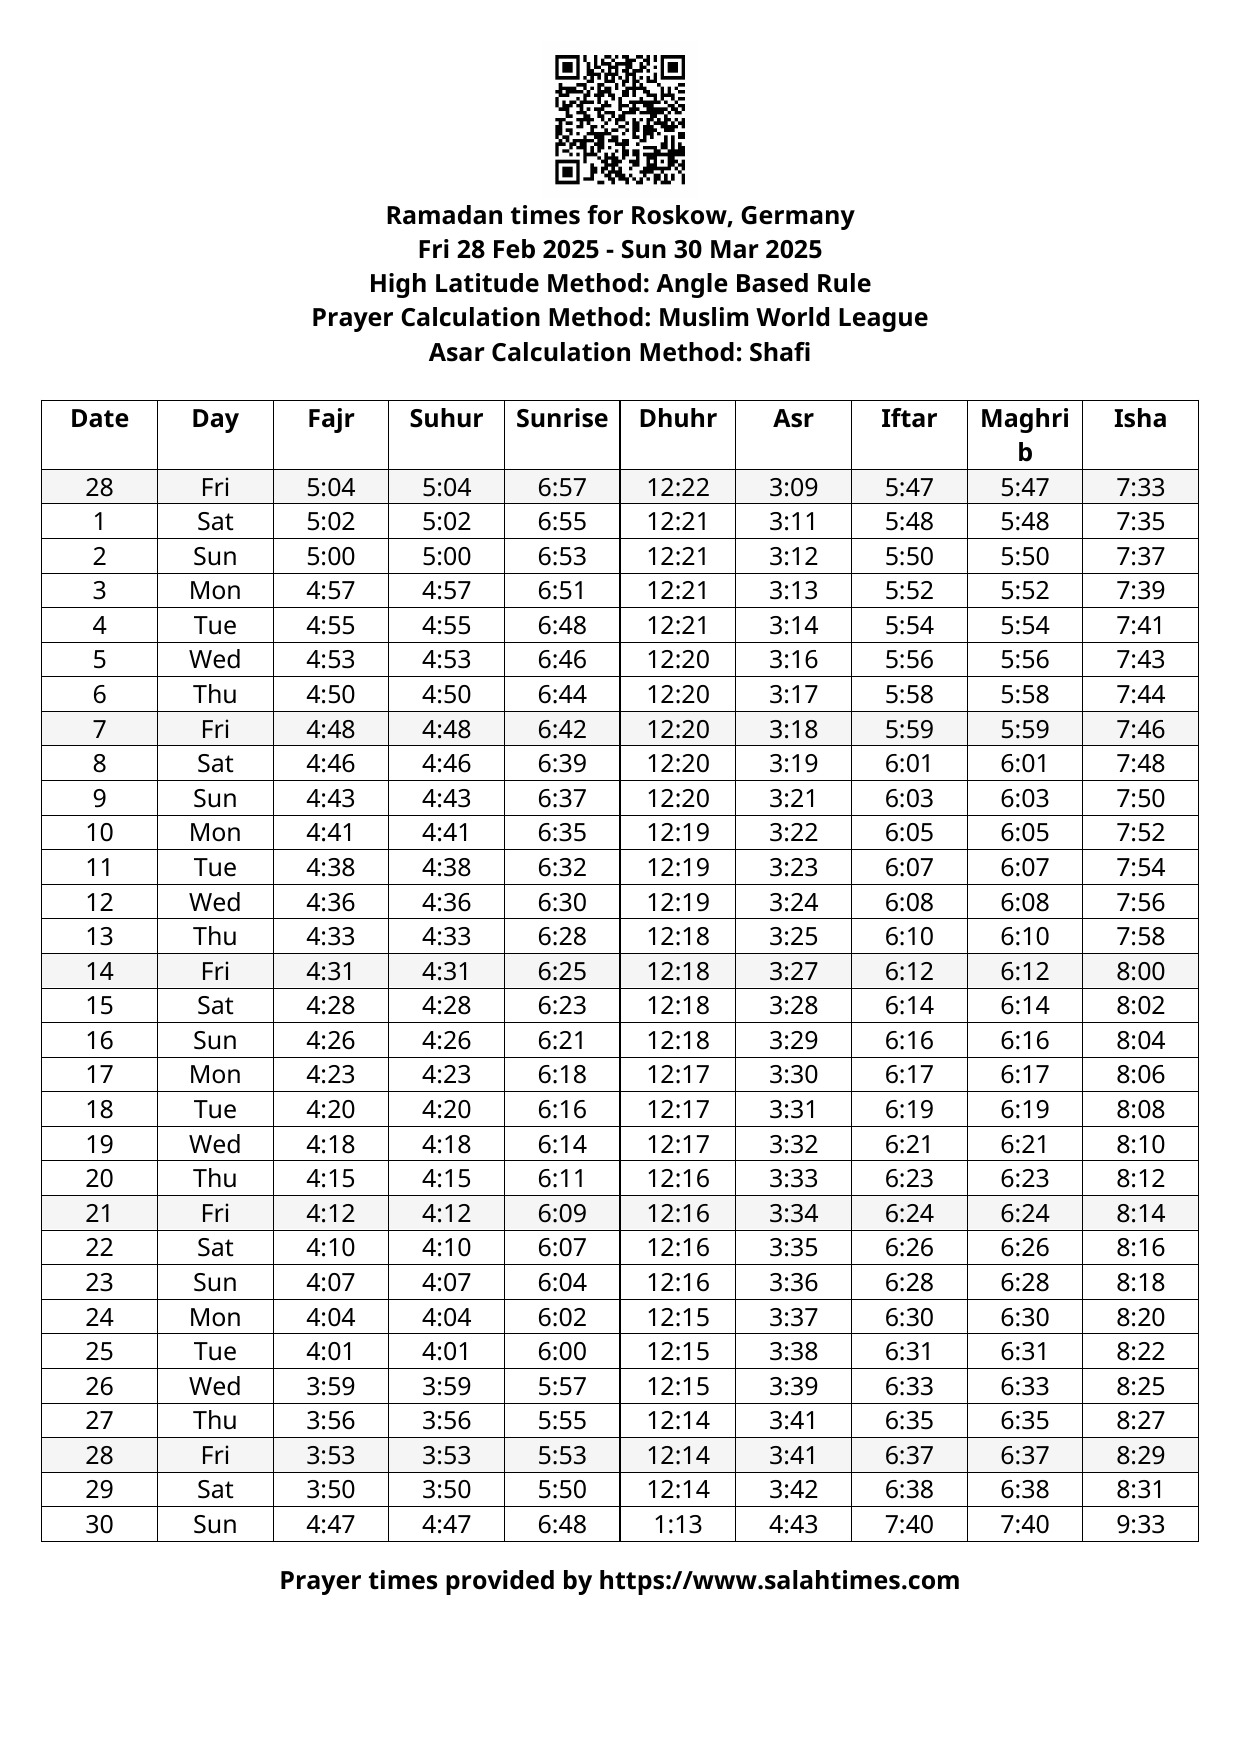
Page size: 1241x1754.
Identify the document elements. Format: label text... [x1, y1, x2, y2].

table_cell 28 [42, 470, 157, 503]
table_cell 3:23 [736, 850, 851, 884]
table_cell 12:16 [621, 1161, 735, 1195]
table_cell 12:21 [621, 608, 735, 642]
table_cell 6:28 [968, 1265, 1082, 1299]
table_cell 3:34 [736, 1196, 851, 1229]
table_cell 8:00 [1083, 954, 1198, 987]
table_cell Sat [158, 1231, 273, 1264]
table_cell 26 [42, 1369, 157, 1402]
table_cell 8:12 [1083, 1161, 1198, 1195]
table_cell 12:21 [621, 574, 735, 607]
table_cell 6:14 [852, 989, 967, 1022]
table_cell 4:43 [736, 1507, 851, 1541]
table_cell 4:23 [274, 1058, 388, 1091]
table_cell 3:59 [274, 1369, 388, 1402]
table_cell 6:23 [968, 1161, 1082, 1195]
table_cell 6 [42, 677, 157, 711]
table_cell 6:07 [852, 850, 967, 884]
table_cell Fri [158, 1438, 273, 1472]
table_cell 5:56 [968, 643, 1082, 676]
table_cell 4:18 [389, 1127, 504, 1160]
table_cell 8 [42, 746, 157, 780]
table_cell 3:53 [274, 1438, 388, 1472]
table_cell 7:33 [1083, 470, 1198, 503]
table_cell Tue [158, 1334, 273, 1368]
table_cell Fri [158, 470, 273, 503]
table_cell 8:20 [1083, 1300, 1198, 1333]
table_cell Tue [158, 1092, 273, 1126]
table_cell 6:02 [505, 1300, 619, 1333]
table_cell 6:21 [505, 1023, 619, 1057]
table_cell 6:18 [505, 1058, 619, 1091]
table_cell 3:28 [736, 989, 851, 1022]
table_cell 5:50 [968, 539, 1082, 572]
table_cell 22 [42, 1231, 157, 1264]
table_cell 12:19 [621, 885, 735, 918]
table_cell 5:00 [274, 539, 388, 572]
table_cell 16 [42, 1023, 157, 1057]
table_cell 11 [42, 850, 157, 884]
table_cell 9:33 [1083, 1507, 1198, 1541]
table_cell 4:20 [389, 1092, 504, 1126]
table_cell 12:15 [621, 1369, 735, 1402]
table_cell 12:17 [621, 1058, 735, 1091]
table_cell 5:56 [852, 643, 967, 676]
table_cell 3:50 [389, 1473, 504, 1506]
table_cell 4:12 [274, 1196, 388, 1229]
table_header Iftar [852, 401, 967, 469]
table_cell 12:18 [621, 989, 735, 1022]
table_cell 4:38 [274, 850, 388, 884]
table_header Dhuhr [621, 401, 735, 469]
table_cell 12:18 [621, 1023, 735, 1057]
text Prayer Calculation Method: Muslim World League [42, 300, 1198, 334]
table_cell 20 [42, 1161, 157, 1195]
table_cell 5:59 [968, 712, 1082, 745]
table_cell Fri [158, 954, 273, 987]
table_cell 7 [42, 712, 157, 745]
table_cell 5:47 [968, 470, 1082, 503]
table_cell 3:27 [736, 954, 851, 987]
table_cell 6:35 [505, 816, 619, 849]
table_cell 6:14 [968, 989, 1082, 1022]
table_cell 2 [42, 539, 157, 572]
table_cell 6:19 [852, 1092, 967, 1126]
table_cell 3 [42, 574, 157, 607]
table_cell 5:50 [852, 539, 967, 572]
table_cell 8:08 [1083, 1092, 1198, 1126]
table_cell 4:33 [274, 919, 388, 953]
table_cell 4:18 [274, 1127, 388, 1160]
table_cell 6:14 [505, 1127, 619, 1160]
table_cell 7:37 [1083, 539, 1198, 572]
table_cell 4:41 [389, 816, 504, 849]
table_cell 6:17 [852, 1058, 967, 1091]
table_cell 17 [42, 1058, 157, 1091]
table_cell 3:35 [736, 1231, 851, 1264]
table_header Date [42, 401, 157, 469]
table_cell 6:53 [505, 539, 619, 572]
table_cell 8:10 [1083, 1127, 1198, 1160]
table_header Day [158, 401, 273, 469]
table_cell 4:07 [274, 1265, 388, 1299]
text High Latitude Method: Angle Based Rule [42, 266, 1198, 300]
table_cell 6:17 [968, 1058, 1082, 1091]
table_cell 7:40 [852, 1507, 967, 1541]
table_cell 4:20 [274, 1092, 388, 1126]
table_cell 6:30 [505, 885, 619, 918]
table_cell 3:42 [736, 1473, 851, 1506]
table_cell 6:28 [505, 919, 619, 953]
table_cell Mon [158, 1058, 273, 1091]
table_header Asr [736, 401, 851, 469]
table_cell 8:04 [1083, 1023, 1198, 1057]
table_cell 6:38 [852, 1473, 967, 1506]
table_cell 24 [42, 1300, 157, 1333]
table_cell 6:48 [505, 1507, 619, 1541]
table_cell 3:21 [736, 781, 851, 814]
table_cell 6:00 [505, 1334, 619, 1368]
table_cell 8:06 [1083, 1058, 1198, 1091]
table_cell 6:44 [505, 677, 619, 711]
table_cell 5:04 [274, 470, 388, 503]
table_cell 29 [42, 1473, 157, 1506]
table_cell 12:20 [621, 781, 735, 814]
table_cell 6:37 [505, 781, 619, 814]
table_cell 7:46 [1083, 712, 1198, 745]
table_cell 5:58 [968, 677, 1082, 711]
table_cell 6:31 [968, 1334, 1082, 1368]
table_cell 3:16 [736, 643, 851, 676]
table_cell 4:10 [389, 1231, 504, 1264]
table_cell 6:28 [852, 1265, 967, 1299]
table_cell 4:48 [274, 712, 388, 745]
table_cell 7:39 [1083, 574, 1198, 607]
table_header Sunrise [505, 401, 619, 469]
table_cell 7:44 [1083, 677, 1198, 711]
table_cell Thu [158, 919, 273, 953]
table_cell 3:22 [736, 816, 851, 849]
table_cell Fri [158, 1196, 273, 1229]
table_cell 12:14 [621, 1404, 735, 1437]
table_cell 12:18 [621, 954, 735, 987]
table_cell 12:14 [621, 1473, 735, 1506]
table_cell 6:23 [505, 989, 619, 1022]
table_cell 3:56 [389, 1404, 504, 1437]
table_cell 4:46 [274, 746, 388, 780]
table_cell 6:09 [505, 1196, 619, 1229]
table_cell Wed [158, 1369, 273, 1402]
table_cell 6:26 [968, 1231, 1082, 1264]
table_cell 7:50 [1083, 781, 1198, 814]
table_cell 4:31 [274, 954, 388, 987]
table_cell 6:10 [852, 919, 967, 953]
table_cell 3:09 [736, 470, 851, 503]
table_cell 23 [42, 1265, 157, 1299]
table_cell 10 [42, 816, 157, 849]
table_cell 12:17 [621, 1092, 735, 1126]
table_cell 6:57 [505, 470, 619, 503]
table_cell Mon [158, 574, 273, 607]
table_cell 8:02 [1083, 989, 1198, 1022]
table_cell 6:11 [505, 1161, 619, 1195]
table_cell 5 [42, 643, 157, 676]
table_cell 6:12 [968, 954, 1082, 987]
table_cell 1:13 [621, 1507, 735, 1541]
table_cell 3:18 [736, 712, 851, 745]
table_cell 6:42 [505, 712, 619, 745]
table_cell 6:07 [505, 1231, 619, 1264]
table_cell 7:40 [968, 1507, 1082, 1541]
table_cell 5:53 [505, 1438, 619, 1472]
table_cell 5:02 [274, 504, 388, 538]
table_cell 6:39 [505, 746, 619, 780]
table_cell Sat [158, 504, 273, 538]
table_cell 7:58 [1083, 919, 1198, 953]
table_cell 3:53 [389, 1438, 504, 1472]
table_cell 8:16 [1083, 1231, 1198, 1264]
table_cell 6:24 [968, 1196, 1082, 1229]
table_cell 6:04 [505, 1265, 619, 1299]
table_cell 5:58 [852, 677, 967, 711]
table_cell 5:02 [389, 504, 504, 538]
table_cell Sun [158, 1023, 273, 1057]
table_cell 4:12 [389, 1196, 504, 1229]
table_header Suhur [389, 401, 504, 469]
table_cell 5:54 [852, 608, 967, 642]
table_cell 5:55 [505, 1404, 619, 1437]
table_cell 4:38 [389, 850, 504, 884]
table_cell 18 [42, 1092, 157, 1126]
table_cell 1 [42, 504, 157, 538]
table_cell 3:32 [736, 1127, 851, 1160]
table_cell 4:57 [389, 574, 504, 607]
table_cell 4:31 [389, 954, 504, 987]
table_cell 3:24 [736, 885, 851, 918]
table_cell 4:10 [274, 1231, 388, 1264]
table_cell 6:46 [505, 643, 619, 676]
table_cell 3:29 [736, 1023, 851, 1057]
table_cell 6:51 [505, 574, 619, 607]
table_cell 3:25 [736, 919, 851, 953]
table_cell 4:23 [389, 1058, 504, 1091]
table_cell Wed [158, 885, 273, 918]
table_cell 6:30 [968, 1300, 1082, 1333]
table_cell 7:41 [1083, 608, 1198, 642]
table_cell 5:48 [968, 504, 1082, 538]
table_cell 6:03 [852, 781, 967, 814]
table_cell 7:35 [1083, 504, 1198, 538]
table_cell 6:07 [968, 850, 1082, 884]
text Prayer times provided by https://www.salahtimes.com [42, 1563, 1198, 1597]
table_cell 3:36 [736, 1265, 851, 1299]
table_cell 4:43 [389, 781, 504, 814]
table_cell 3:59 [389, 1369, 504, 1402]
table_cell 6:32 [505, 850, 619, 884]
table_cell Wed [158, 1127, 273, 1160]
table_cell 4:57 [274, 574, 388, 607]
table_cell 8:27 [1083, 1404, 1198, 1437]
table_cell Sun [158, 1265, 273, 1299]
table_cell 27 [42, 1404, 157, 1437]
table_cell 6:21 [968, 1127, 1082, 1160]
table_cell 6:55 [505, 504, 619, 538]
table_cell 6:16 [505, 1092, 619, 1126]
table_cell 12:20 [621, 712, 735, 745]
table_cell 12:21 [621, 539, 735, 572]
table_cell 14 [42, 954, 157, 987]
table_cell 3:39 [736, 1369, 851, 1402]
table_cell 4:04 [274, 1300, 388, 1333]
table_cell 4:55 [389, 608, 504, 642]
table_cell 4:33 [389, 919, 504, 953]
table_cell 6:37 [852, 1438, 967, 1472]
table_cell 5:57 [505, 1369, 619, 1402]
text Fri 28 Feb 2025 - Sun 30 Mar 2025 [42, 232, 1198, 266]
table_cell 12:20 [621, 746, 735, 780]
table_cell Sun [158, 781, 273, 814]
table_cell 6:48 [505, 608, 619, 642]
table_cell 12:16 [621, 1231, 735, 1264]
table_cell 8:14 [1083, 1196, 1198, 1229]
table_cell 6:23 [852, 1161, 967, 1195]
table_cell 12:20 [621, 677, 735, 711]
table_cell 6:35 [852, 1404, 967, 1437]
table_cell 30 [42, 1507, 157, 1541]
table_cell Tue [158, 608, 273, 642]
picture [542, 41, 699, 198]
table_header Isha [1083, 401, 1198, 469]
table_cell 6:12 [852, 954, 967, 987]
table_cell 5:47 [852, 470, 967, 503]
table_cell 7:56 [1083, 885, 1198, 918]
table_cell 4:50 [274, 677, 388, 711]
table_cell 12:21 [621, 504, 735, 538]
table_cell Sat [158, 989, 273, 1022]
table_cell 3:56 [274, 1404, 388, 1437]
table_cell 28 [42, 1438, 157, 1472]
table_cell 7:43 [1083, 643, 1198, 676]
table_cell 3:50 [274, 1473, 388, 1506]
table_cell 8:29 [1083, 1438, 1198, 1472]
table_header Maghrib [968, 401, 1082, 469]
table_cell 3:41 [736, 1438, 851, 1472]
table_cell 6:38 [968, 1473, 1082, 1506]
table_cell 4:55 [274, 608, 388, 642]
table_cell 8:31 [1083, 1473, 1198, 1506]
table_cell 9 [42, 781, 157, 814]
table_cell 6:31 [852, 1334, 967, 1368]
table_header Fajr [274, 401, 388, 469]
table_cell 5:50 [505, 1473, 619, 1506]
table_cell Sun [158, 539, 273, 572]
table_cell 5:54 [968, 608, 1082, 642]
table_cell 21 [42, 1196, 157, 1229]
table_cell 4:36 [389, 885, 504, 918]
table_cell 6:05 [968, 816, 1082, 849]
table_cell 4:01 [274, 1334, 388, 1368]
table_cell 4:28 [389, 989, 504, 1022]
table_cell 12:19 [621, 816, 735, 849]
table_cell 13 [42, 919, 157, 953]
table_cell Mon [158, 1300, 273, 1333]
table_cell 12:22 [621, 470, 735, 503]
table_cell 4 [42, 608, 157, 642]
table_cell 5:52 [852, 574, 967, 607]
table_cell 6:08 [968, 885, 1082, 918]
table_cell Sat [158, 1473, 273, 1506]
table_cell 4:07 [389, 1265, 504, 1299]
table_cell 6:08 [852, 885, 967, 918]
table_cell 12:15 [621, 1300, 735, 1333]
table_cell 4:15 [274, 1161, 388, 1195]
table_cell 4:53 [274, 643, 388, 676]
table_cell 4:43 [274, 781, 388, 814]
table_cell Thu [158, 677, 273, 711]
table_cell Wed [158, 643, 273, 676]
table_cell 4:26 [274, 1023, 388, 1057]
table_cell Sun [158, 1507, 273, 1541]
table_cell 4:53 [389, 643, 504, 676]
table_cell 4:15 [389, 1161, 504, 1195]
table_cell Tue [158, 850, 273, 884]
table_cell 4:47 [389, 1507, 504, 1541]
table_cell 6:05 [852, 816, 967, 849]
table_cell Thu [158, 1404, 273, 1437]
table_cell 12 [42, 885, 157, 918]
table_cell 5:59 [852, 712, 967, 745]
table_cell 3:17 [736, 677, 851, 711]
table_cell 19 [42, 1127, 157, 1160]
table_cell 8:18 [1083, 1265, 1198, 1299]
table_cell 12:20 [621, 643, 735, 676]
table_cell 6:16 [852, 1023, 967, 1057]
table_cell 6:19 [968, 1092, 1082, 1126]
table_cell 3:33 [736, 1161, 851, 1195]
table_cell 6:25 [505, 954, 619, 987]
table_cell 12:19 [621, 850, 735, 884]
table_cell 6:01 [968, 746, 1082, 780]
table_cell 6:30 [852, 1300, 967, 1333]
table_cell 12:14 [621, 1438, 735, 1472]
table_cell 7:54 [1083, 850, 1198, 884]
table_cell 6:33 [852, 1369, 967, 1402]
table_cell 4:26 [389, 1023, 504, 1057]
table_cell 4:28 [274, 989, 388, 1022]
table_cell 4:50 [389, 677, 504, 711]
table_cell 8:22 [1083, 1334, 1198, 1368]
table_cell 3:31 [736, 1092, 851, 1126]
table_cell 12:15 [621, 1334, 735, 1368]
table_cell 5:52 [968, 574, 1082, 607]
table_cell 6:21 [852, 1127, 967, 1160]
table_cell 15 [42, 989, 157, 1022]
table_cell 12:16 [621, 1196, 735, 1229]
table_cell 25 [42, 1334, 157, 1368]
table_cell 4:41 [274, 816, 388, 849]
table_cell 6:26 [852, 1231, 967, 1264]
table_cell 6:24 [852, 1196, 967, 1229]
table_cell 3:41 [736, 1404, 851, 1437]
table_cell 4:47 [274, 1507, 388, 1541]
table_cell 7:52 [1083, 816, 1198, 849]
text Asar Calculation Method: Shafi [42, 334, 1198, 368]
table_cell Fri [158, 712, 273, 745]
table_cell 6:16 [968, 1023, 1082, 1057]
table_cell 3:37 [736, 1300, 851, 1333]
text Ramadan times for Roskow, Germany [42, 198, 1198, 232]
table_cell 5:00 [389, 539, 504, 572]
table_cell 6:35 [968, 1404, 1082, 1437]
table_cell 12:16 [621, 1265, 735, 1299]
table_cell Mon [158, 816, 273, 849]
table_cell 6:37 [968, 1438, 1082, 1472]
table_cell 3:12 [736, 539, 851, 572]
table_cell 12:18 [621, 919, 735, 953]
table_cell 4:46 [389, 746, 504, 780]
table_cell 3:19 [736, 746, 851, 780]
table_cell 3:13 [736, 574, 851, 607]
table_cell 3:14 [736, 608, 851, 642]
table_cell 7:48 [1083, 746, 1198, 780]
table_cell Sat [158, 746, 273, 780]
table_cell 4:36 [274, 885, 388, 918]
table_cell 6:01 [852, 746, 967, 780]
table_cell 4:04 [389, 1300, 504, 1333]
table_cell 8:25 [1083, 1369, 1198, 1402]
table_cell 6:10 [968, 919, 1082, 953]
table_cell 5:48 [852, 504, 967, 538]
table_cell 5:04 [389, 470, 504, 503]
table_cell 3:38 [736, 1334, 851, 1368]
table_cell 3:30 [736, 1058, 851, 1091]
table_cell 4:01 [389, 1334, 504, 1368]
table_cell 6:03 [968, 781, 1082, 814]
table_cell Thu [158, 1161, 273, 1195]
table_cell 12:17 [621, 1127, 735, 1160]
table_cell 6:33 [968, 1369, 1082, 1402]
table_cell 4:48 [389, 712, 504, 745]
table_cell 3:11 [736, 504, 851, 538]
